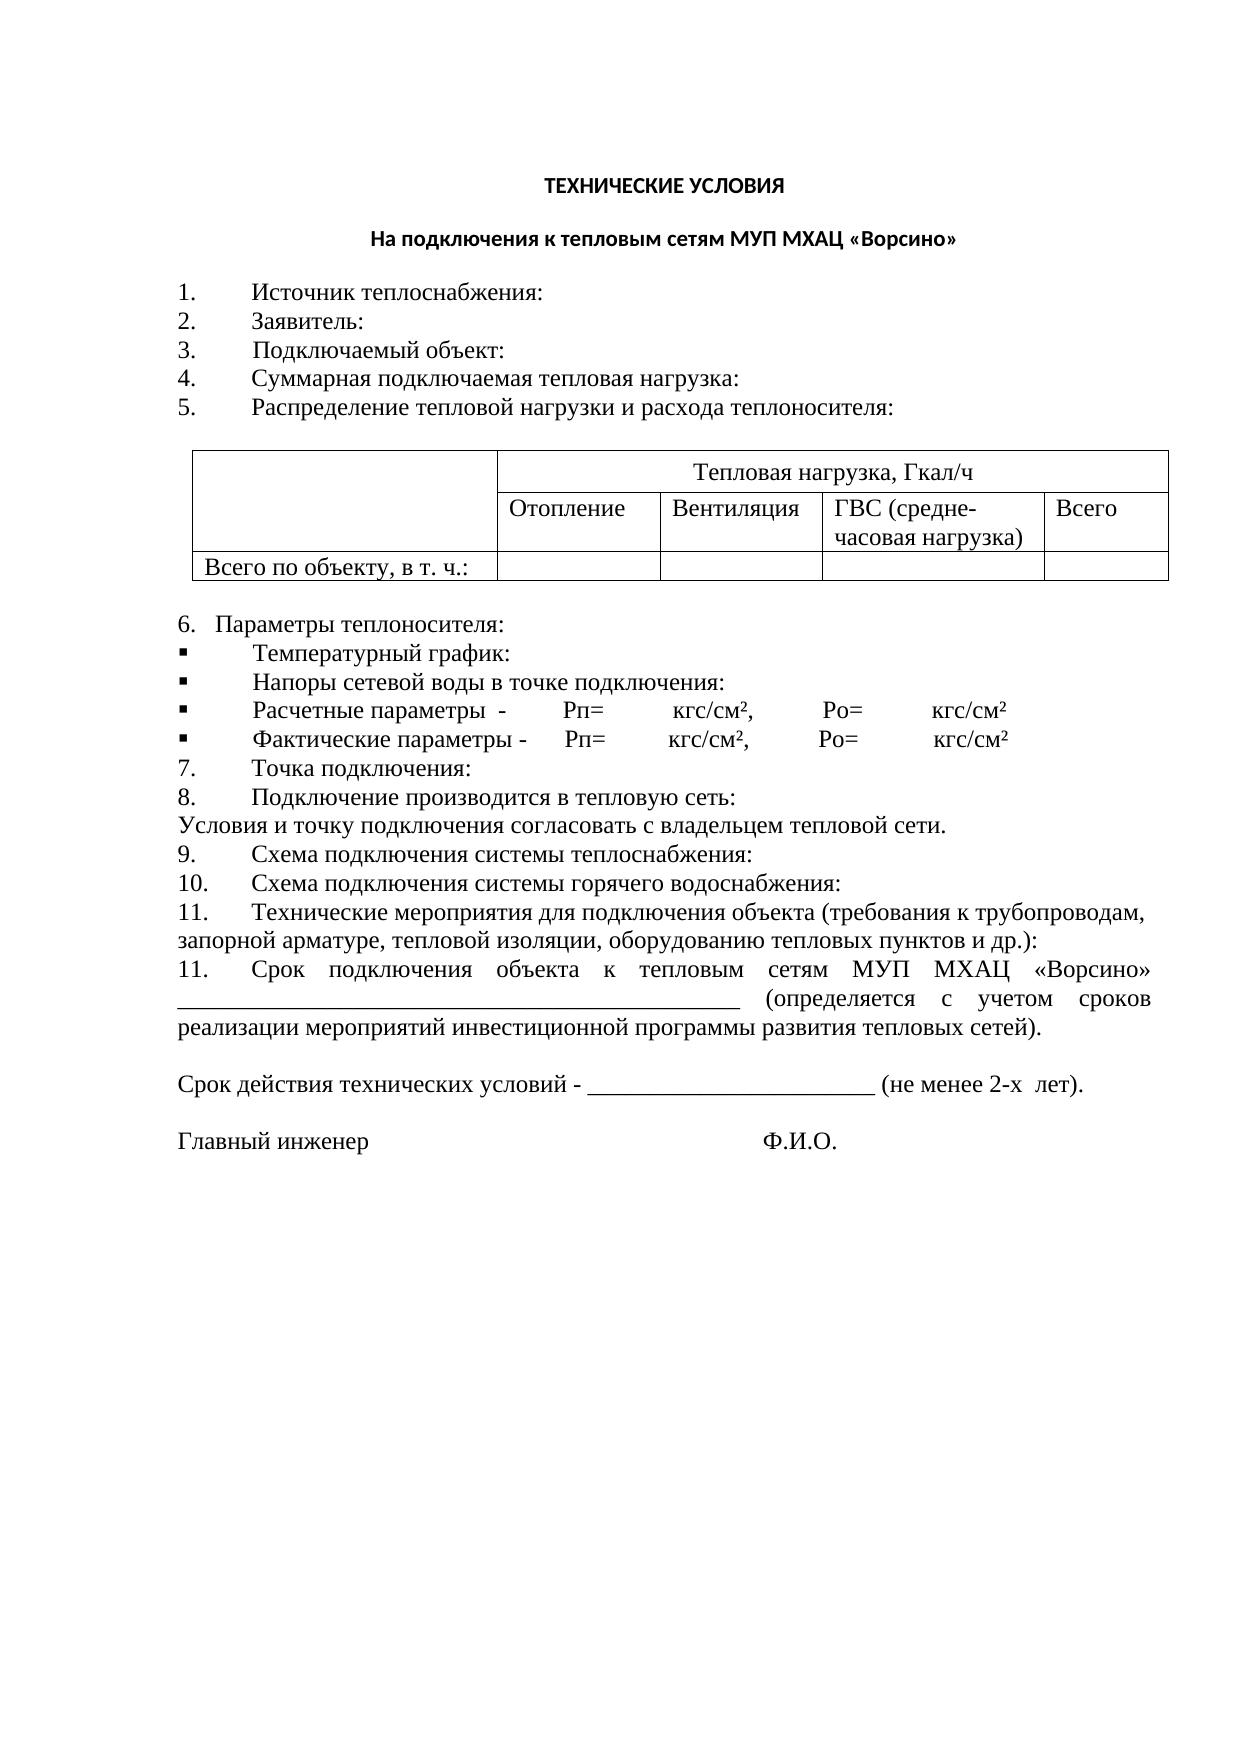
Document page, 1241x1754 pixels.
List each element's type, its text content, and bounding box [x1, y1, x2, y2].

text 11. Срок подключения объекта к тепловым сетям МУП МХАЦ «Ворсино» _____________________________________________ (определяется с учетом сроков реализации мероприятий инвестиционной программы развития тепловых сетей). [177, 954, 1152, 1041]
table_cell [498, 552, 660, 580]
list Фактические параметры - Рп= кгс/см², Ро= кгс/см² [177, 724, 1152, 753]
text 4. Суммарная подключаемая тепловая нагрузка: [177, 363, 1152, 392]
text ТЕХНИЧЕСКИЕ УСЛОВИЯ [177, 171, 1152, 199]
list Подключаемый объект: [177, 335, 1152, 363]
list Параметры теплоносителя: [177, 609, 1152, 638]
text 11. Технические мероприятия для подключения объекта (требования к трубопроводам, запорной арматуре, тепловой изоляции, оборудованию тепловых пунктов и др.): [177, 897, 1152, 954]
text 9. Схема подключения системы теплоснабжения: [177, 839, 1152, 868]
text На подключения к тепловым сетям МУП МХАЦ «Ворсино» [177, 224, 1152, 252]
table_cell Всего [1045, 493, 1168, 551]
table_header Тепловая нагрузка, Гкал/ч [498, 451, 1168, 492]
text 5. Распределение тепловой нагрузки и расхода теплоносителя: [177, 392, 1152, 421]
list Расчетные параметры - Рп= кгс/см², Ро= кгс/см² [177, 696, 1152, 724]
text Срок действия технических условий - _______________________ (не менее 2-х лет). [177, 1069, 1152, 1097]
text 8. Подключение производится в тепловую сеть: [177, 782, 1152, 811]
table_cell ГВС (средне-часовая нагрузка) [823, 493, 1044, 551]
table_cell [823, 552, 1044, 580]
text 10. Схема подключения системы горячего водоснабжения: [177, 868, 1152, 897]
text 7. Точка подключения: [177, 753, 1152, 782]
text Главный инженер Ф.И.О. [177, 1126, 1152, 1155]
table_header [193, 451, 497, 551]
text Условия и точку подключения согласовать с владельцем тепловой сети. [177, 811, 1152, 839]
table_cell Вентиляция [661, 493, 822, 551]
text 1. Источник теплоснабжения: [177, 277, 1152, 306]
list Напоры сетевой воды в точке подключения: [177, 667, 1152, 696]
table_cell [661, 552, 822, 580]
list Температурный график: [177, 638, 1152, 667]
text 2. Заявитель: [177, 306, 1152, 335]
table_cell [1045, 552, 1168, 580]
table_cell Всего по объекту, в т. ч.: [193, 552, 497, 580]
table_cell Отопление [498, 493, 660, 551]
